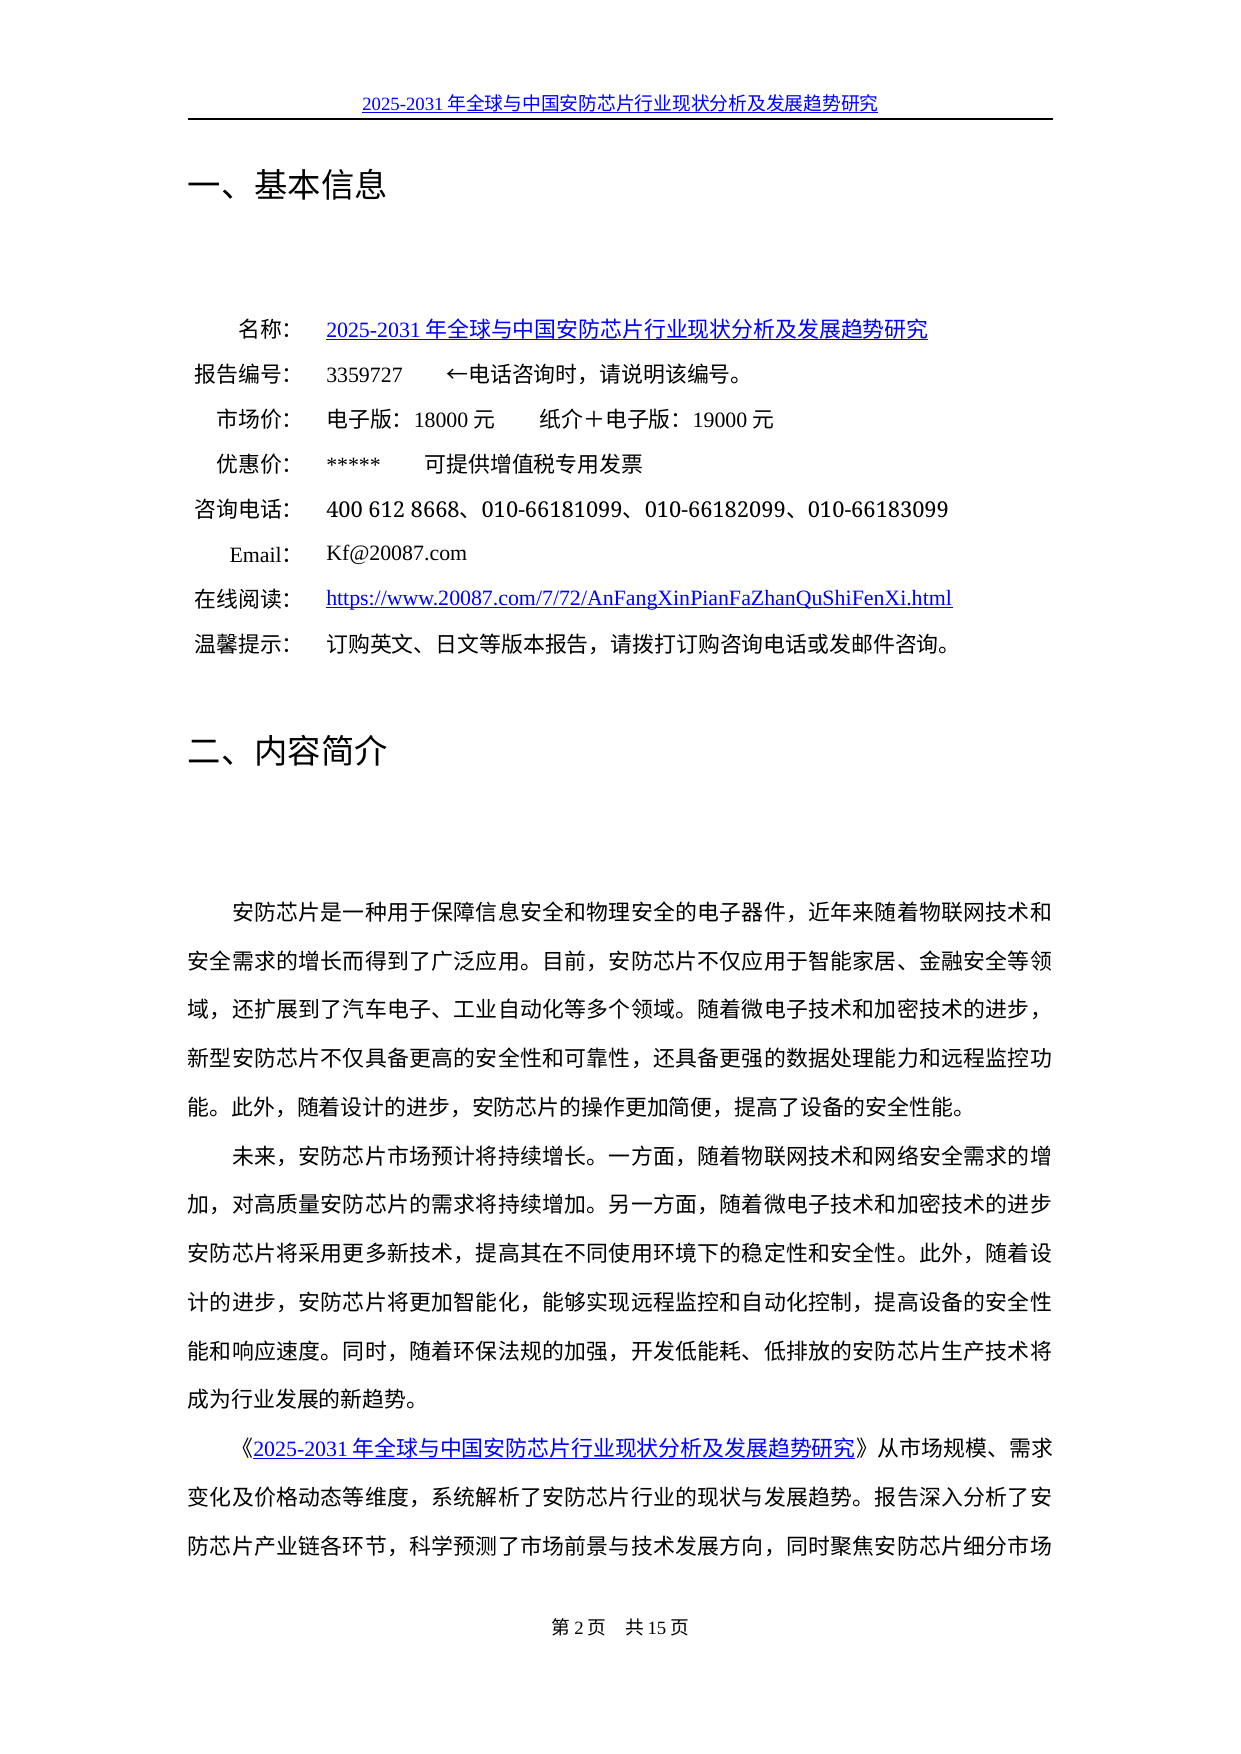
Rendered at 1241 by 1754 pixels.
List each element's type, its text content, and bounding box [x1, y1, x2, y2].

table_cell 市场价： [167, 402, 315, 447]
table_header 名称： [167, 312, 315, 357]
table_cell Email： [167, 537, 315, 582]
table_cell 电子版：18000 元 纸介＋电子版：19000 元 [315, 402, 1073, 447]
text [187, 894, 1053, 1561]
table_cell 咨询电话： [167, 492, 315, 537]
title 二、内容简介 [187, 717, 1053, 782]
table_cell 在线阅读： [167, 582, 315, 627]
table_cell 3359727 ←电话咨询时，请说明该编号。 [315, 357, 1073, 402]
table_header 2025-2031年全球与中国安防芯片行业现状分析及发展趋势研究 [315, 312, 1073, 357]
table_cell Kf@20087.com [315, 537, 1073, 582]
title 一、基本信息 [187, 150, 1053, 215]
table_cell 报告编号： [167, 357, 315, 402]
table_cell 温馨提示： [167, 627, 315, 672]
table_cell ***** 可提供增值税专用发票 [315, 447, 1073, 492]
table_cell 订购英文、日文等版本报告，请拨打订购咨询电话或发邮件咨询。 [315, 627, 1073, 672]
table_cell 400 612 8668、010-66181099、010-66182099、010-66183099 [315, 492, 1073, 537]
table_cell 优惠价： [167, 447, 315, 492]
table_cell [315, 582, 1073, 627]
